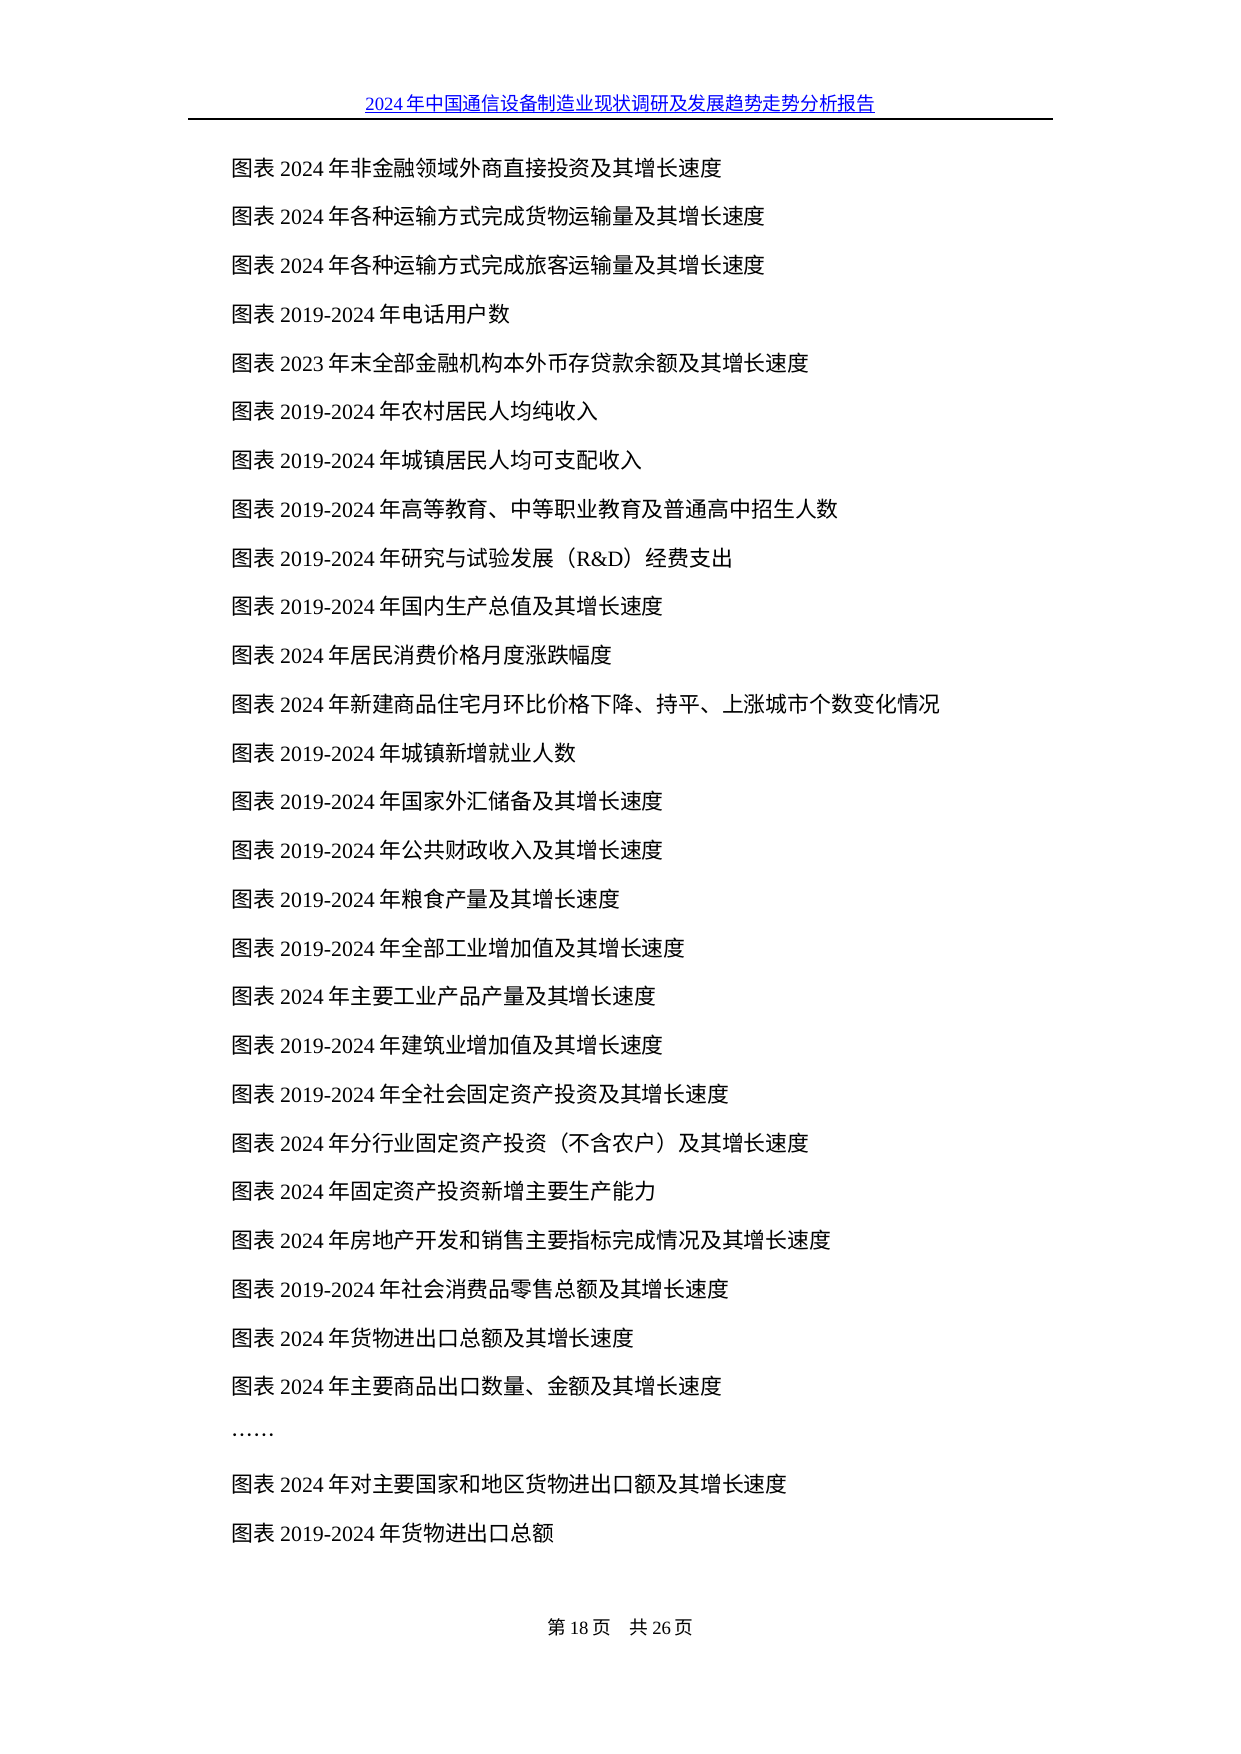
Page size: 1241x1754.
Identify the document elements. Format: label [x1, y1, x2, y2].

text [187, 150, 1053, 1548]
